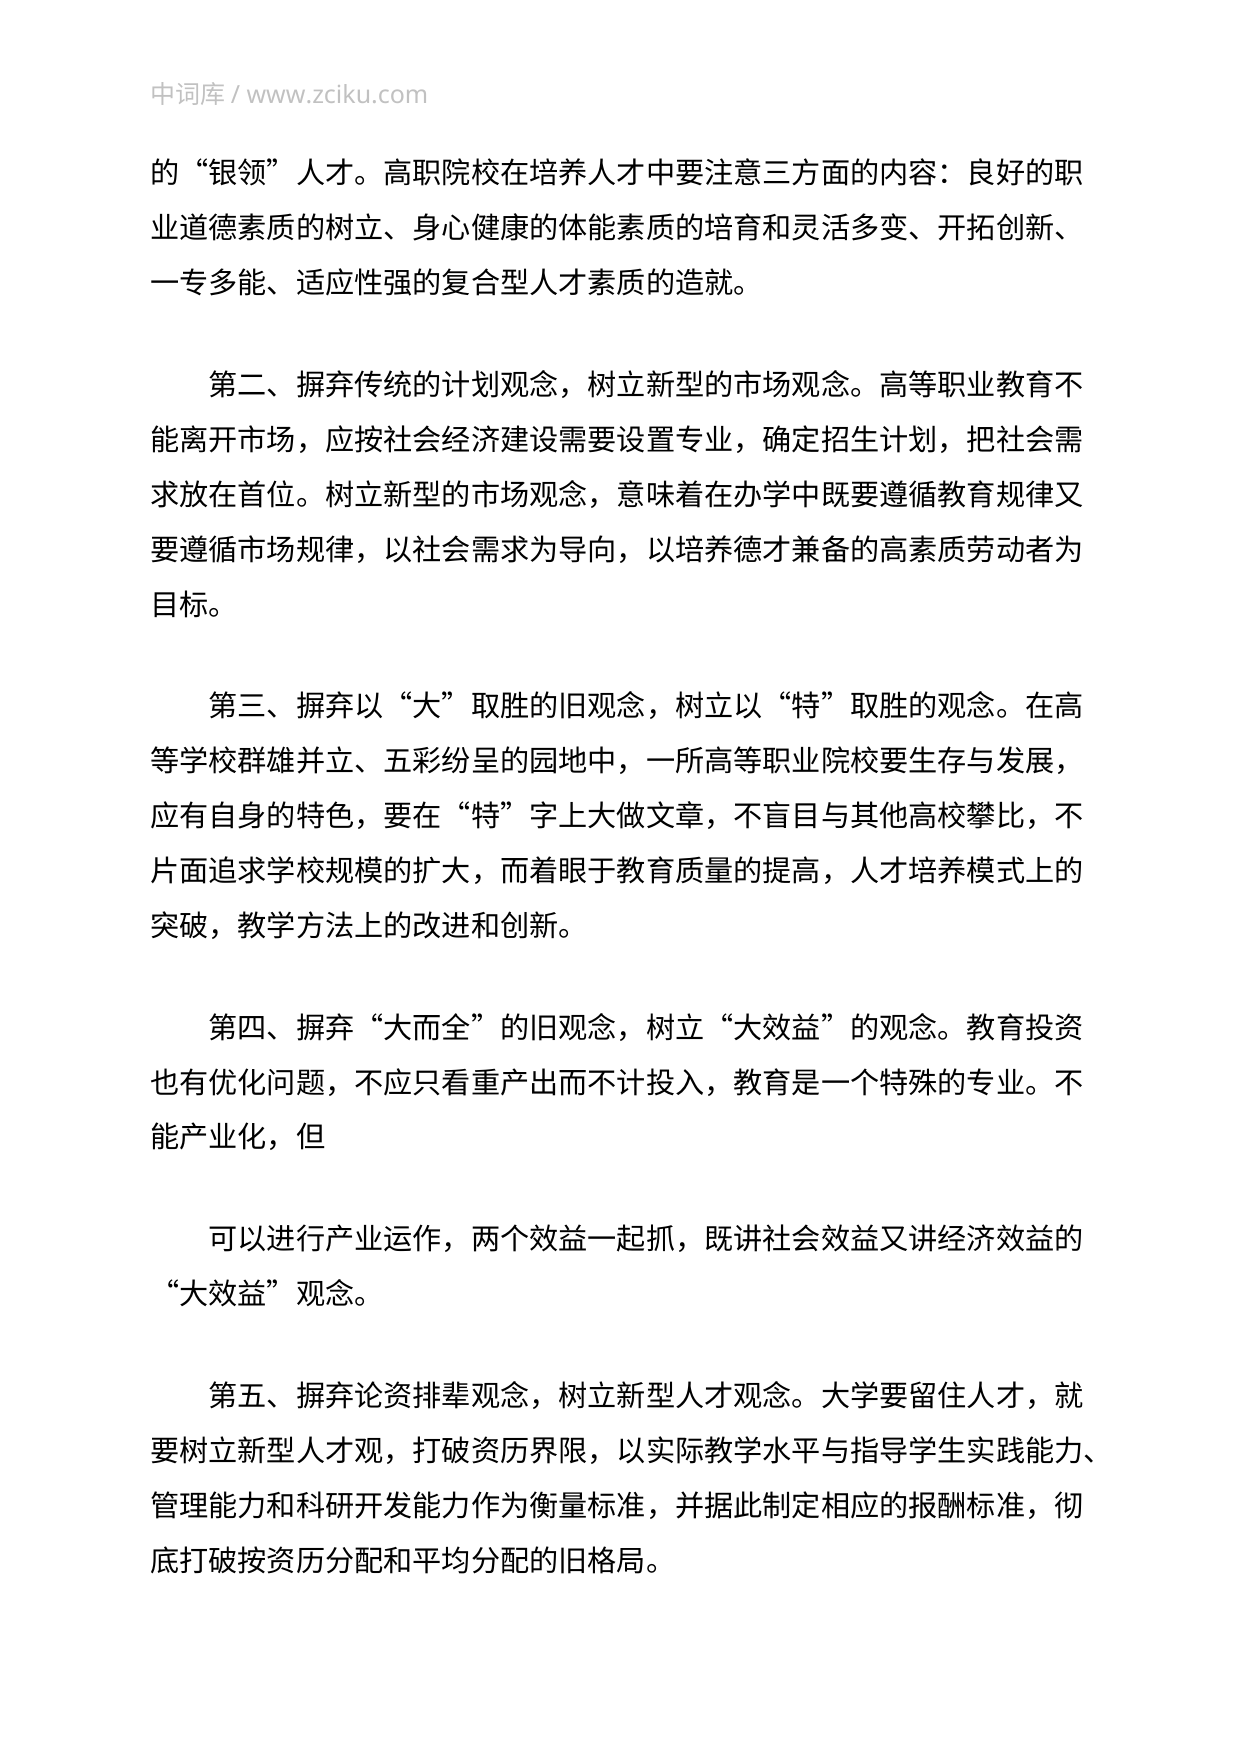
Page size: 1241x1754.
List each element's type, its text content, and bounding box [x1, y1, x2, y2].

text 第四、摒弃“大而全”的旧观念，树立“大效益”的观念。教育投资也有优化问题，不应只看重产出而不计投入，教育是一个特殊的专业。不能产业化，但 [150, 1004, 1090, 1156]
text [150, 150, 1090, 302]
text 可以进行产业运作，两个效益一起抓，既讲社会效益又讲经济效益的“大效益”观念。 [150, 1216, 1090, 1313]
text 第二、摒弃传统的计划观念，树立新型的市场观念。高等职业教育不能离开市场，应按社会经济建设需要设置专业，确定招生计划，把社会需求放在首位。树立新型的市场观念，意味着在办学中既要遵循教育规律又要遵循市场规律，以社会需求为导向，以培养德才兼备的高素质劳动者为目标。 [150, 362, 1090, 623]
text 第五、摒弃论资排辈观念，树立新型人才观念。大学要留住人才，就要树立新型人才观，打破资历界限，以实际教学水平与指导学生实践能力、管理能力和科研开发能力作为衡量标准，并据此制定相应的报酬标准，彻底打破按资历分配和平均分配的旧格局。 [150, 1372, 1090, 1579]
text 第三、摒弃以“大”取胜的旧观念，树立以“特”取胜的观念。在高等学校群雄并立、五彩纷呈的园地中，一所高等职业院校要生存与发展，应有自身的特色，要在“特”字上大做文章，不盲目与其他高校攀比，不片面追求学校规模的扩大，而着眼于教育质量的提高，人才培养模式上的突破，教学方法上的改进和创新。 [150, 683, 1090, 945]
